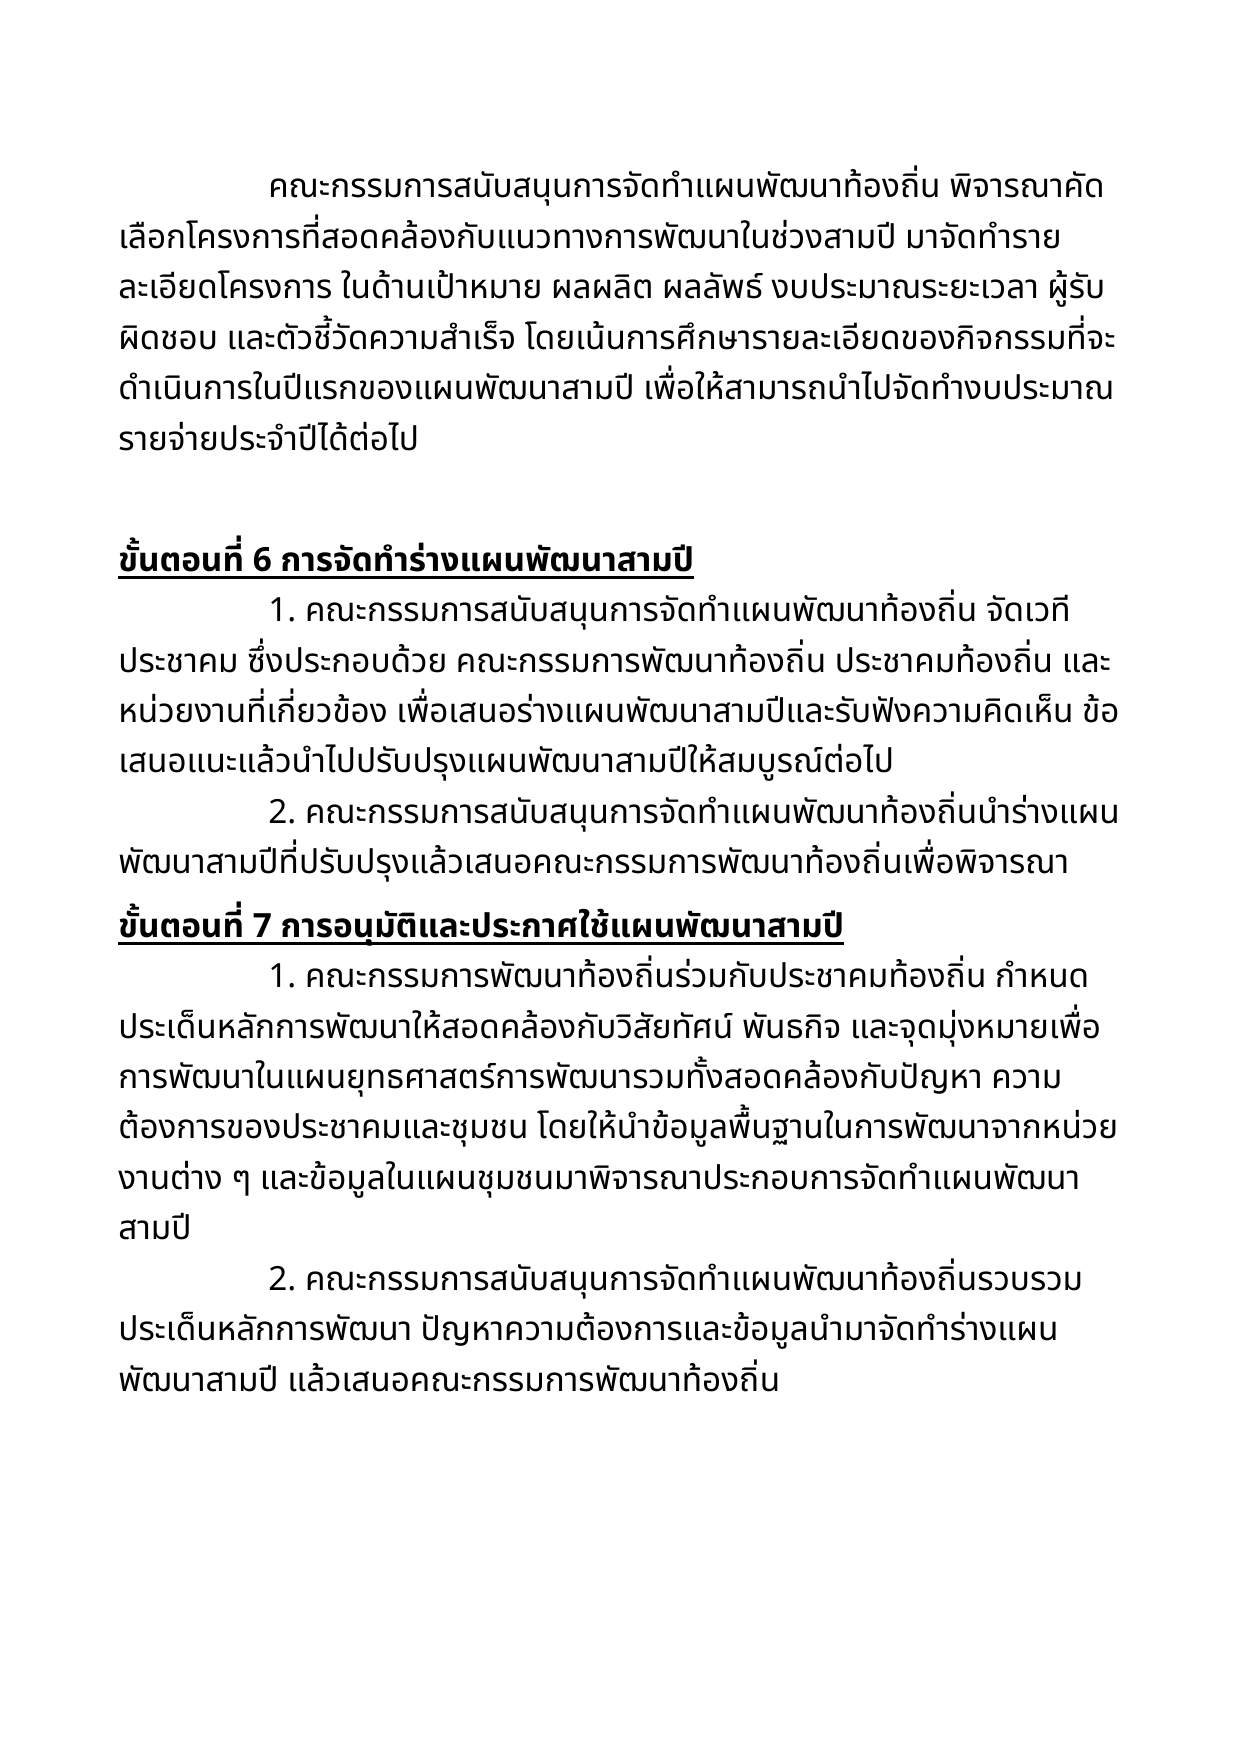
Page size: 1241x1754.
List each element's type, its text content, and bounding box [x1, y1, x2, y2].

text 1. คณะกรรมการสนับสนุนการจัดทำแผนพัฒนาท้องถิ่น จัดเวทีประชาคม ซึ่งประกอบด้วย คณะกรรมการพัฒนาท้องถิ่น ประชาคมท้องถิ่น และหน่วยงานที่เกี่ยวข้อง เพื่อเสนอร่างแผนพัฒนาสามปีและรับฟังความคิดเห็น ข้อเสนอแนะแล้วนำไปปรับปรุงแผนพัฒนาสามปีให้สมบูรณ์ต่อไป [118, 586, 1122, 788]
text 1. คณะกรรมการพัฒนาท้องถิ่นร่วมกับประชาคมท้องถิ่น กำหนดประเด็นหลักการพัฒนาให้สอดคล้องกับวิสัยทัศน์ พันธกิจ และจุดมุ่งหมายเพื่อการพัฒนาในแผนยุทธศาสตร์การพัฒนารวมทั้งสอดคล้องกับปัญหา ความต้องการของประชาคมและชุมชน โดยให้นำข้อมูลพื้นฐานในการพัฒนาจากหน่วยงานต่าง ๆ และข้อมูลในแผนชุมชนมาพิจารณาประกอบการจัดทำแผนพัฒนาสามปี [118, 952, 1122, 1255]
text ขั้นตอนที่ 6 การจัดทำร่างแผนพัฒนาสามปี [118, 535, 1122, 586]
text 2. คณะกรรมการสนับสนุนการจัดทำแผนพัฒนาท้องถิ่นรวบรวมประเด็นหลักการพัฒนา ปัญหาความต้องการและข้อมูลนำมาจัดทำร่างแผนพัฒนาสามปี แล้วเสนอคณะกรรมการพัฒนาท้องถิ่น [118, 1255, 1122, 1406]
text ขั้นตอนที่ 7 การอนุมัติและประกาศใช้แผนพัฒนาสามปี [118, 901, 1122, 952]
text คณะกรรมการสนับสนุนการจัดทำแผนพัฒนาท้องถิ่น พิจารณาคัดเลือกโครงการที่สอดคล้องกับแนวทางการพัฒนาในช่วงสามปี มาจัดทำรายละเอียดโครงการ ในด้านเป้าหมาย ผลผลิต ผลลัพธ์ งบประมาณระยะเวลา ผู้รับผิดชอบ และตัวชี้วัดความสำเร็จ โดยเน้นการศึกษารายละเอียดของกิจกรรมที่จะดำเนินการในปีแรกของแผนพัฒนาสามปี เพื่อให้สามารถนำไปจัดทำงบประมาณรายจ่ายประจำปีได้ต่อไป [118, 162, 1122, 465]
text 2. คณะกรรมการสนับสนุนการจัดทำแผนพัฒนาท้องถิ่นนำร่างแผนพัฒนาสามปีที่ปรับปรุงแล้วเสนอคณะกรรมการพัฒนาท้องถิ่นเพื่อพิจารณา [118, 788, 1122, 889]
